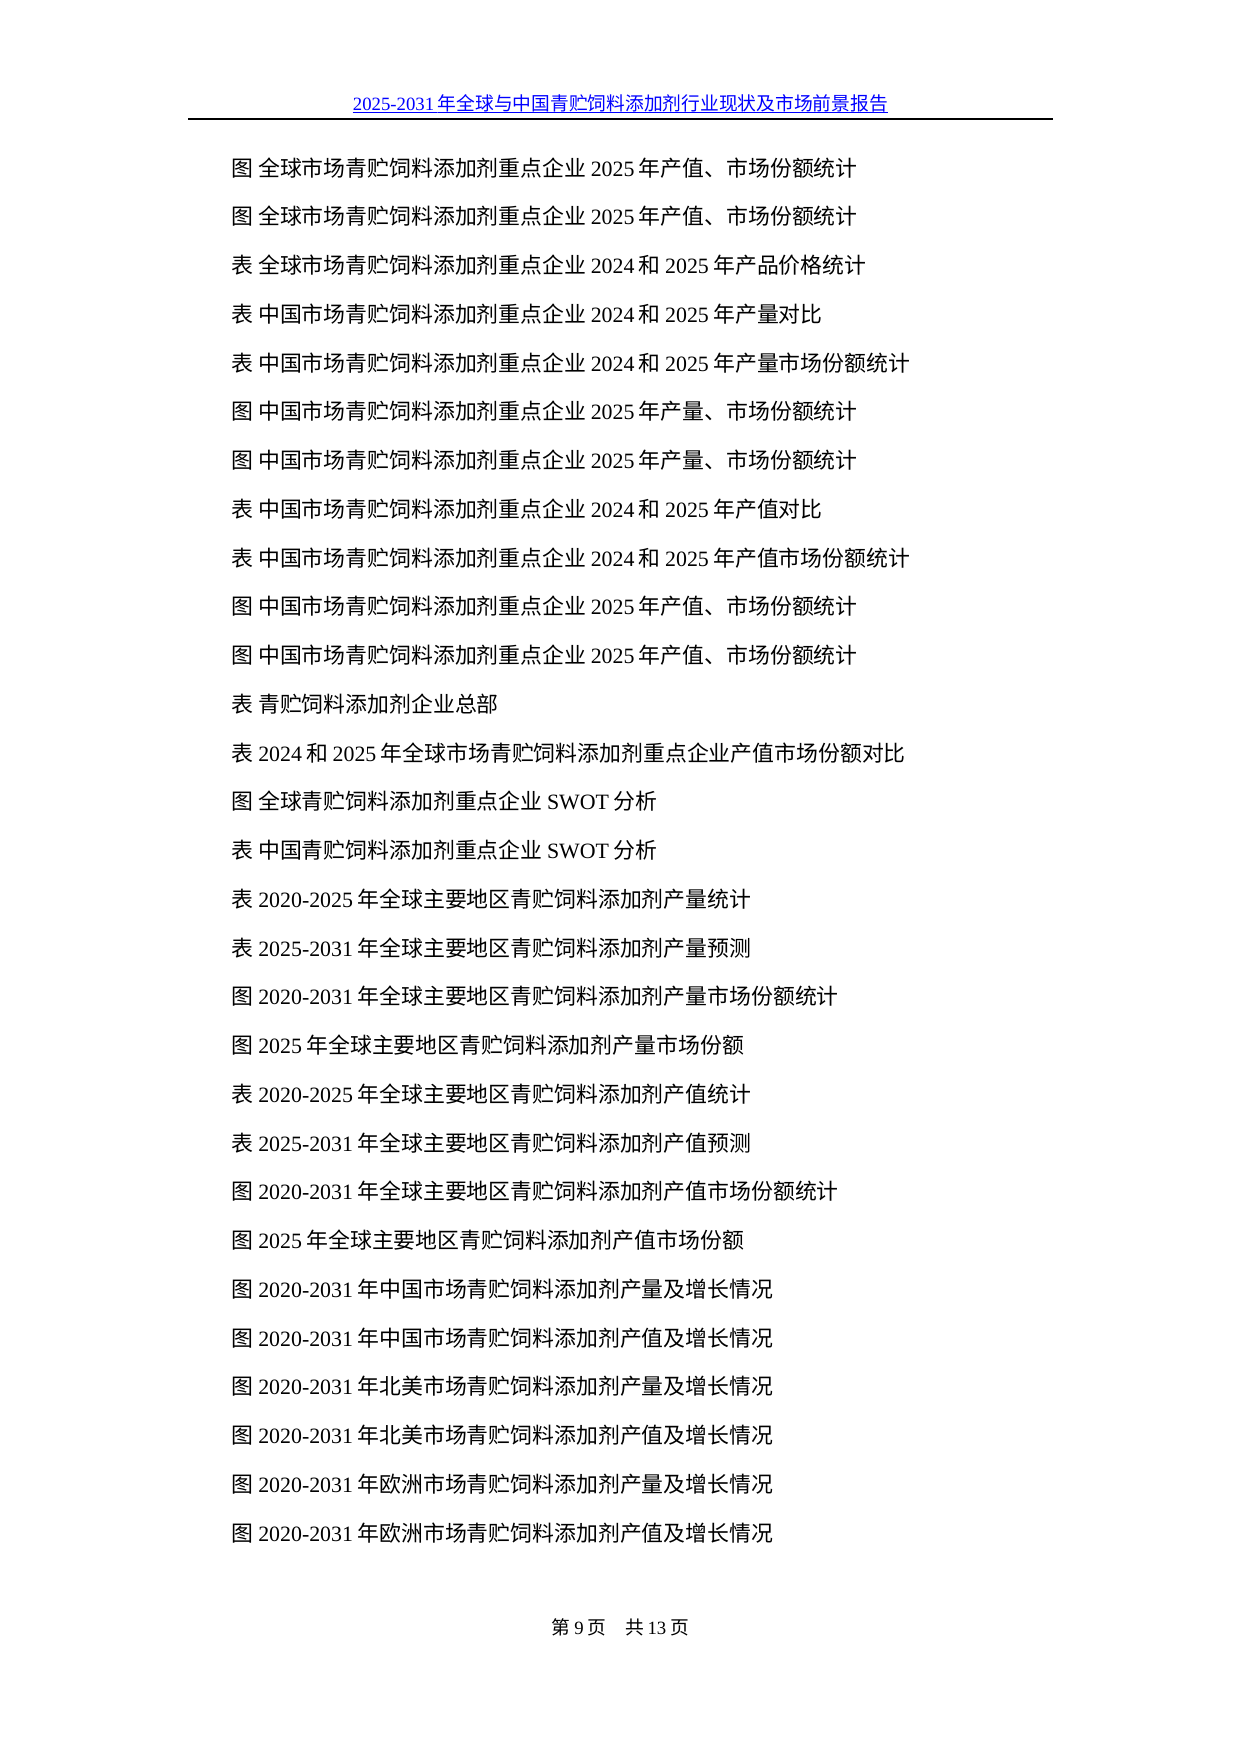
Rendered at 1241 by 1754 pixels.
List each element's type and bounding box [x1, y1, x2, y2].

text [187, 150, 1053, 1548]
